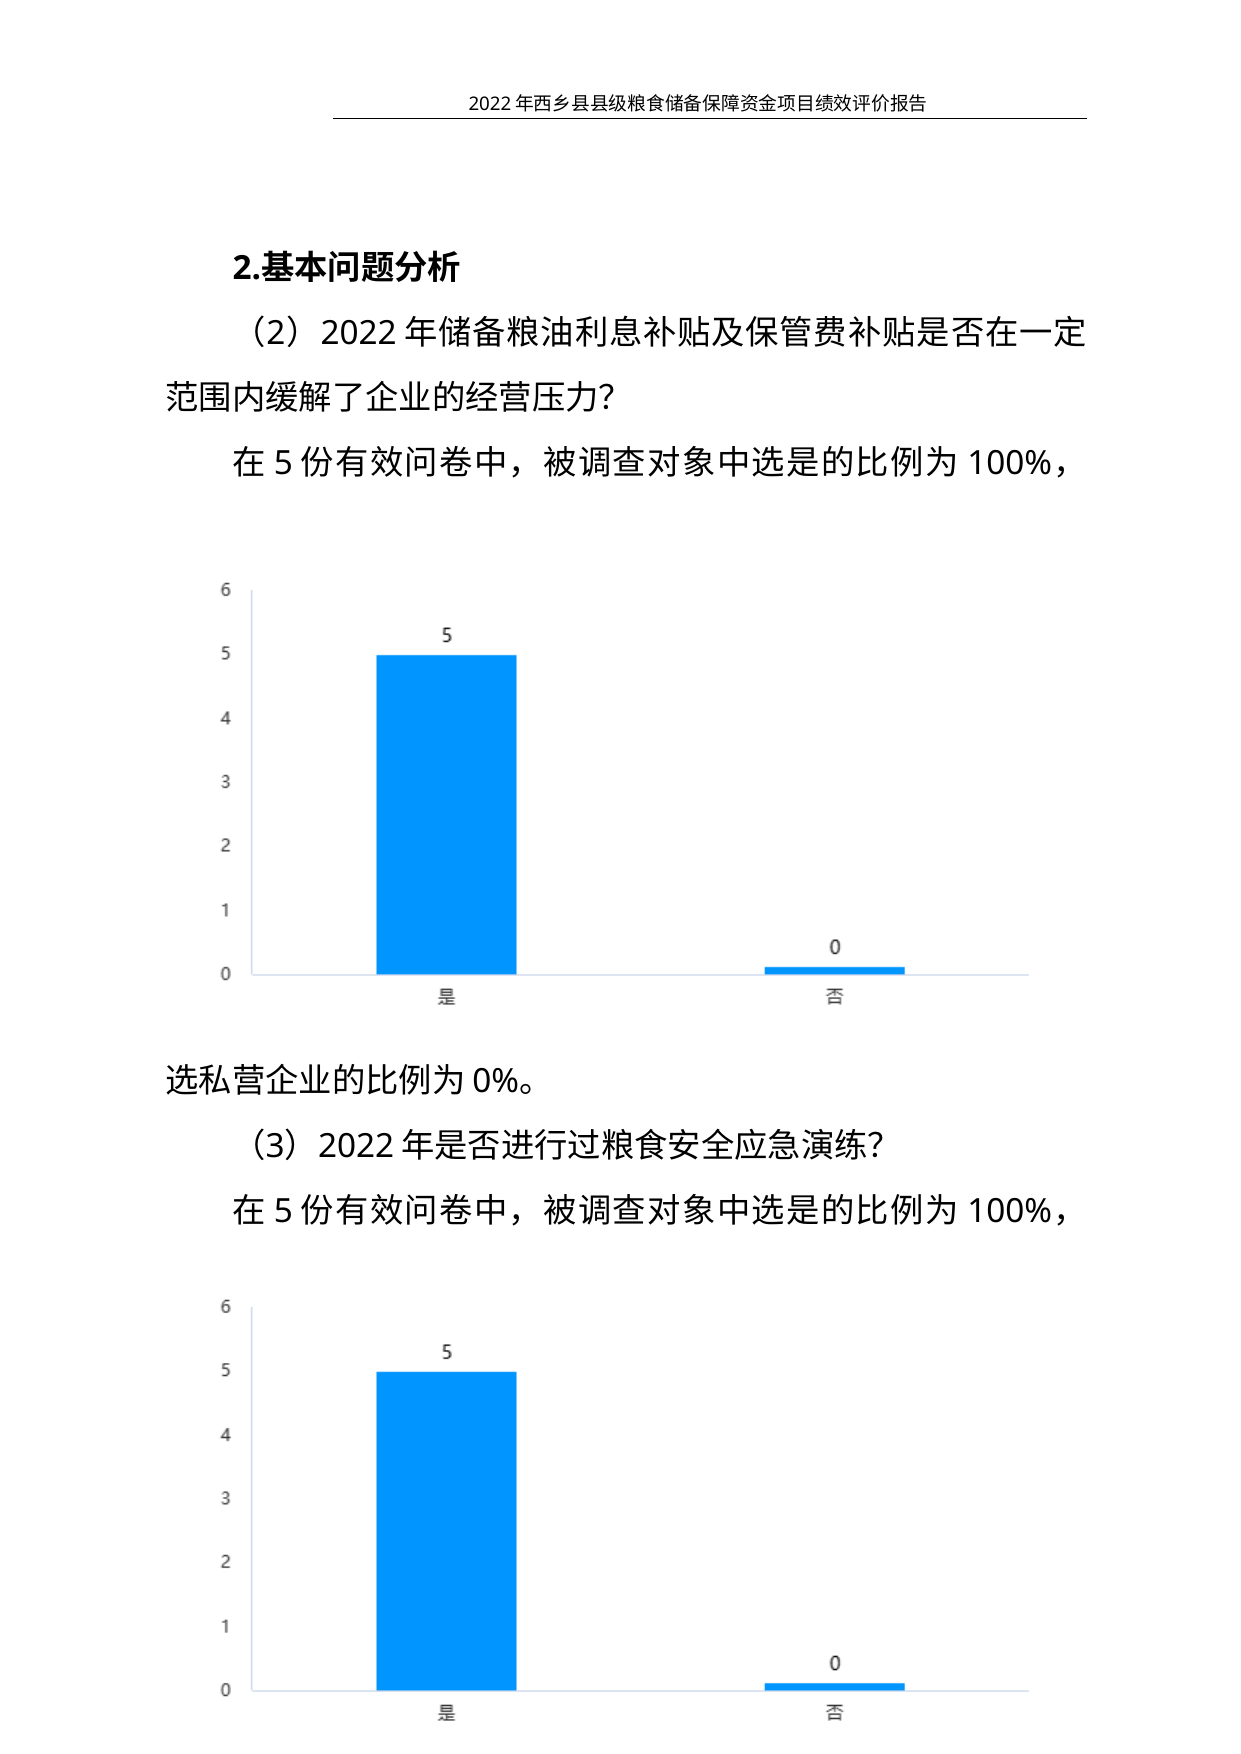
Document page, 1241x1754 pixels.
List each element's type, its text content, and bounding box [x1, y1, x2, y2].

picture [192, 1264, 1058, 1754]
text 在5份有效问卷中，被调查对象中选是的比例为100%，选私营企业的比例为0%。 [165, 1175, 1087, 1240]
text （3）2022年是否进行过粮食安全应急演练？ [165, 1110, 1087, 1175]
text （2）2022年储备粮油利息补贴及保管费补贴是否在一定范围内缓解了企业的经营压力？ [165, 298, 1087, 428]
text 2.基本问题分析 [165, 233, 1087, 298]
picture [192, 547, 1058, 1038]
